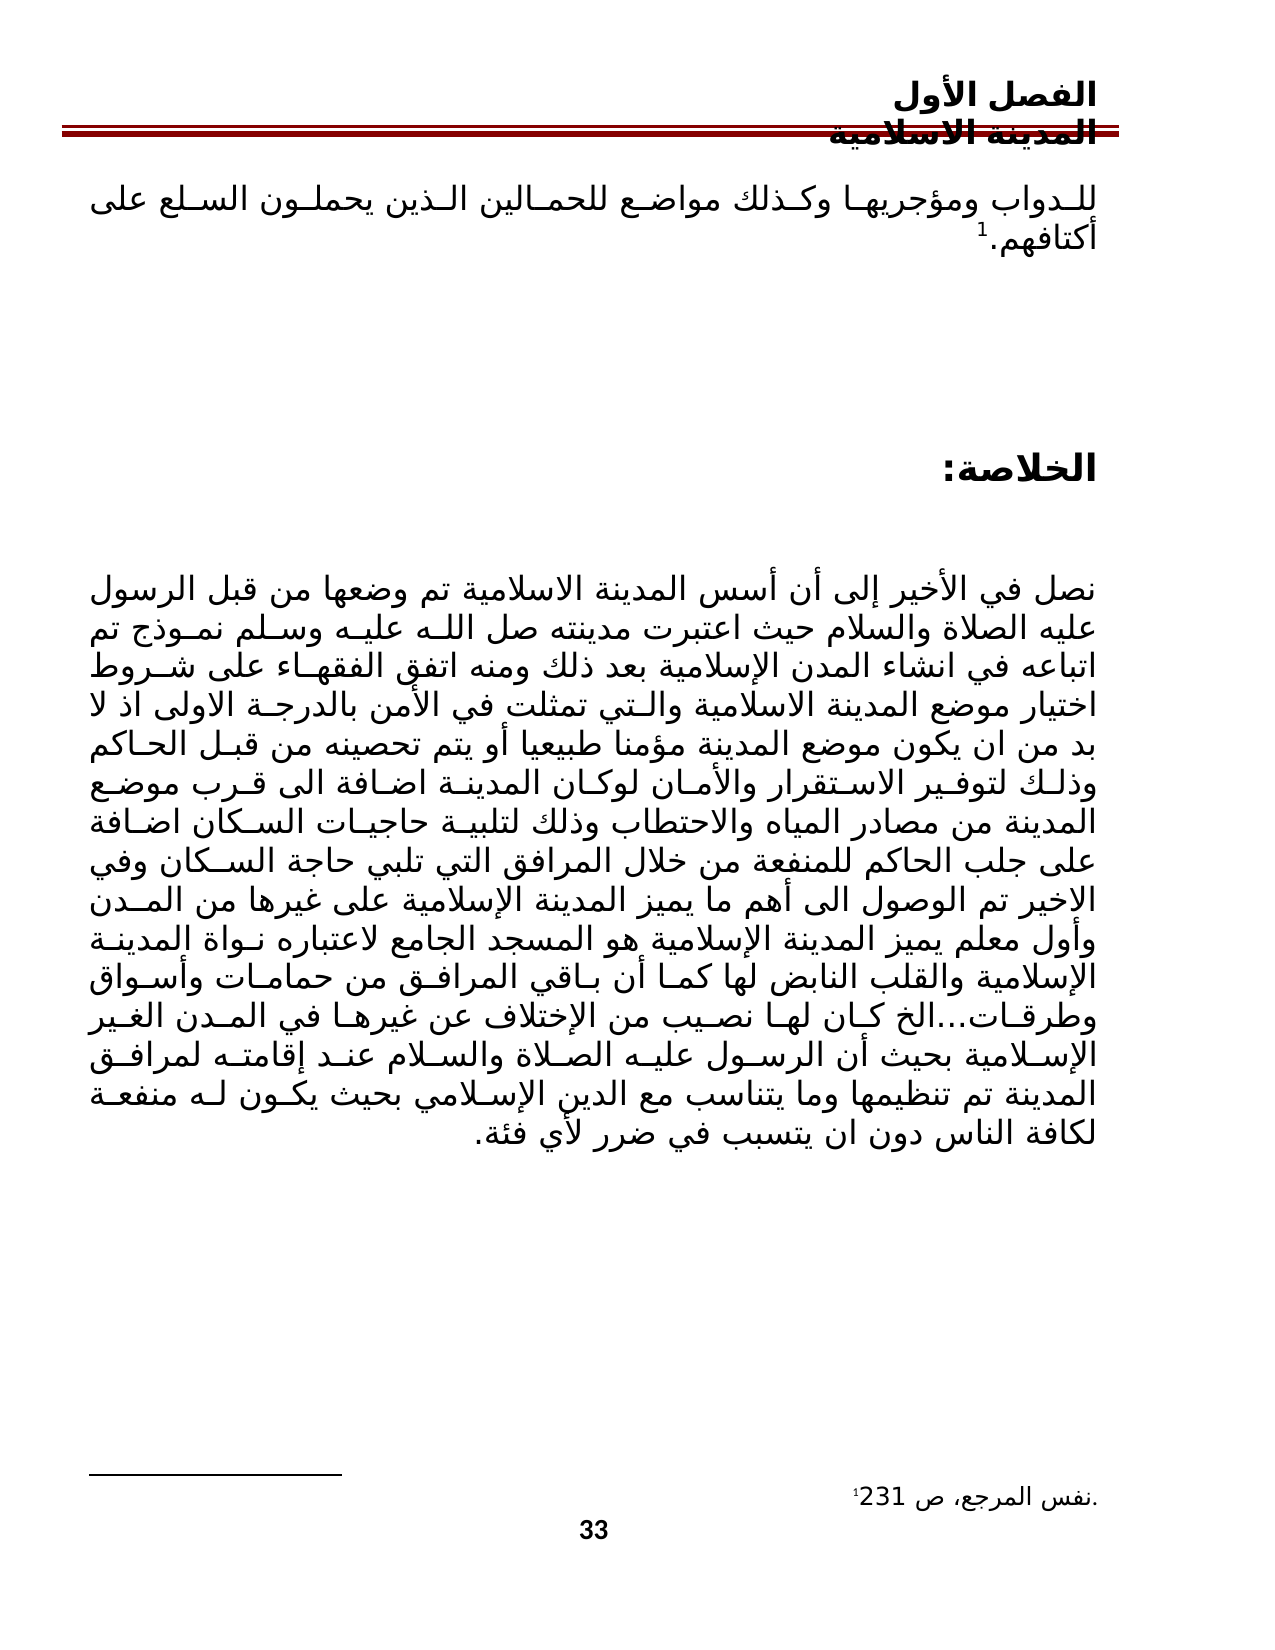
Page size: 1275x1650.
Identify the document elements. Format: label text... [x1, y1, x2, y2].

text نصل في الأخير إلى أن أسس المدينة الاسلامية تم وضعها من قبل الرسول عليه الصلاة والسلام حيث اعتبرت مدينته صل الله عليه وسلم نموذج تم اتباعه في انشاء المدن الإسلامية بعد ذلك ومنه اتفق الفقهاء على شروط اختيار موضع المدينة الاسلامية والتي تمثلت في الأمن بالدرجة الاولى اذ لا بد من ان يكون موضع المدينة مؤمنا طبيعيا أو يتم تحصينه من قبل الحاكم وذلك لتوفير الاستقرار والأمان لوكان المدينة اضافة الى قرب موضع المدينة من مصادر المياه والاحتطاب وذلك لتلبية حاجيات السكان اضافة على جلب الحاكم للمنفعة من خلال المرافق التي تلبي حاجة السكان وفي الاخير تم الوصول الى أهم ما يميز المدينة الإسلامية على غيرها من المدن وأول معلم يميز المدينة الإسلامية هو المسجد الجامع لاعتباره نواة المدينة الإسلامية والقلب النابض لها كما أن باقي المرافق من حمامات وأسواق وطرقات...الخ كان لها نصيب من الإختلاف عن غيرها في المدن الغير الإسلامية بحيث أن الرسول عليه الصلاة والسلام عند إقامته لمرافق المدينة تم تنظيمها وما يتناسب مع الدين الإسلامي بحيث يكون له منفعة لكافة الناس دون ان يتسبب في ضرر لأي فئة. [89, 569, 1098, 1152]
text الخلاصة: [89, 446, 1098, 490]
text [89, 180, 1098, 258]
